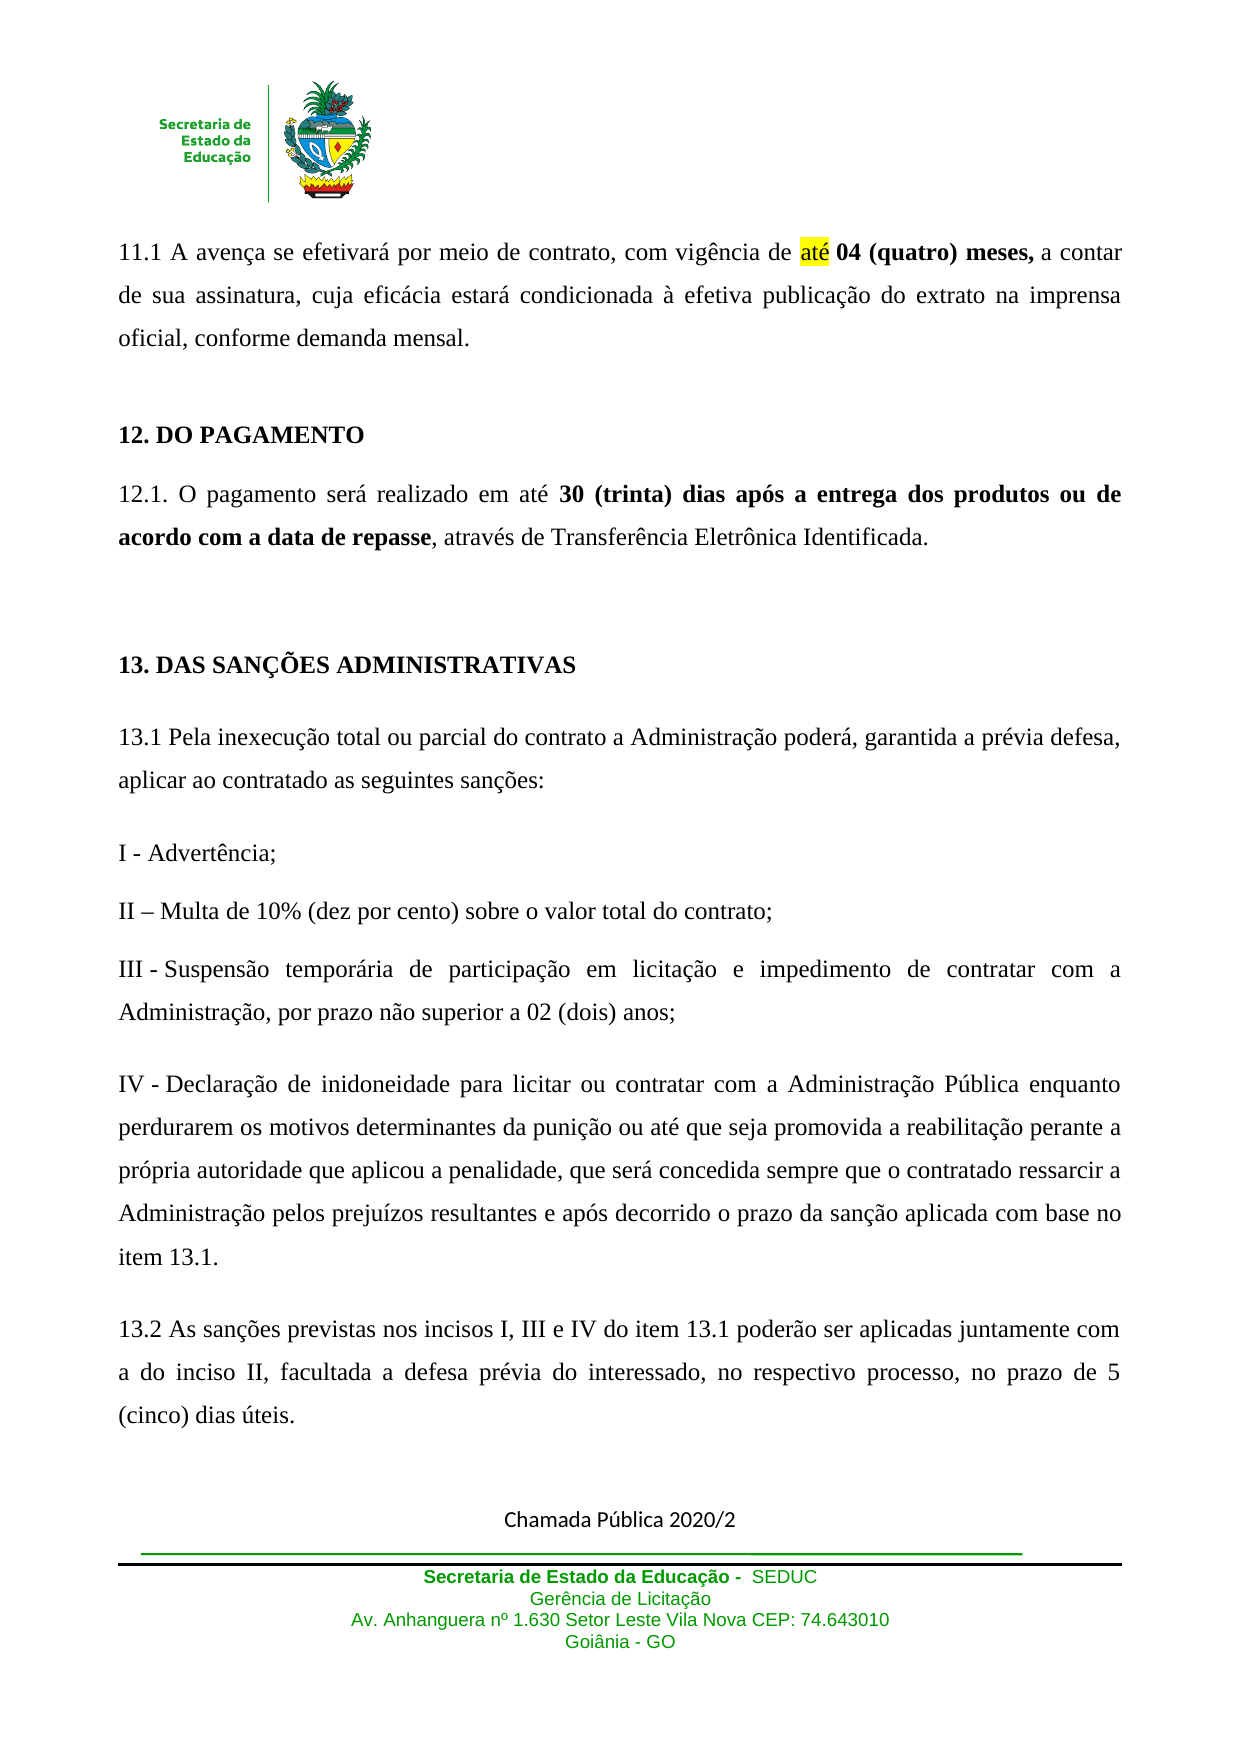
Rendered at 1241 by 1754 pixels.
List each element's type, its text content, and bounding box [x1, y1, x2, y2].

text 12.1. O pagamento será realizado em até 30 (trinta) dias após a entrega dos produtos ou de acordo com a data de repasse, através de Transferência Eletrônica Identificada. [118, 479, 1122, 551]
text 13.1 Pela inexecução total ou parcial do contrato a Administração poderá, garantida a prévia defesa, aplicar ao contratado as seguintes sanções: [118, 722, 1122, 794]
text II – Multa de 10% (dez por cento) sobre o valor total do contrato; [118, 896, 1122, 924]
text IV - Declaração de inidoneidade para licitar ou contratar com a Administração Pública enquanto perdurarem os motivos determinantes da punição ou até que seja promovida a reabilitação perante a própria autoridade que aplicou a penalidade, que será concedida sempre que o contratado ressarcir a Administração pelos prejuízos resultantes e após decorrido o prazo da sanção aplicada com base no item 13.1. [118, 1069, 1122, 1270]
text I - Advertência; [118, 838, 1122, 867]
text III - Suspensão temporária de participação em licitação e impedimento de contratar com a Administração, por prazo não superior a 02 (dois) anos; [118, 954, 1122, 1026]
text 13. DAS SANÇÕES ADMINISTRATIVAS [118, 650, 1122, 679]
text 11.1 A avença se efetivará por meio de contrato, com vigência de até 04 (quatro) meses, a contar de sua assinatura, cuja eficácia estará condicionada à efetiva publicação do extrato na imprensa oficial, conforme demanda mensal. [118, 237, 1122, 352]
text 13.2 As sanções previstas nos incisos I, III e IV do item 13.1 poderão ser aplicadas juntamente com a do inciso II, facultada a defesa prévia do interessado, no respectivo processo, no prazo de 5 (cinco) dias úteis. [118, 1314, 1122, 1429]
picture [118, 73, 412, 210]
text 12. DO PAGAMENTO [118, 420, 1122, 449]
